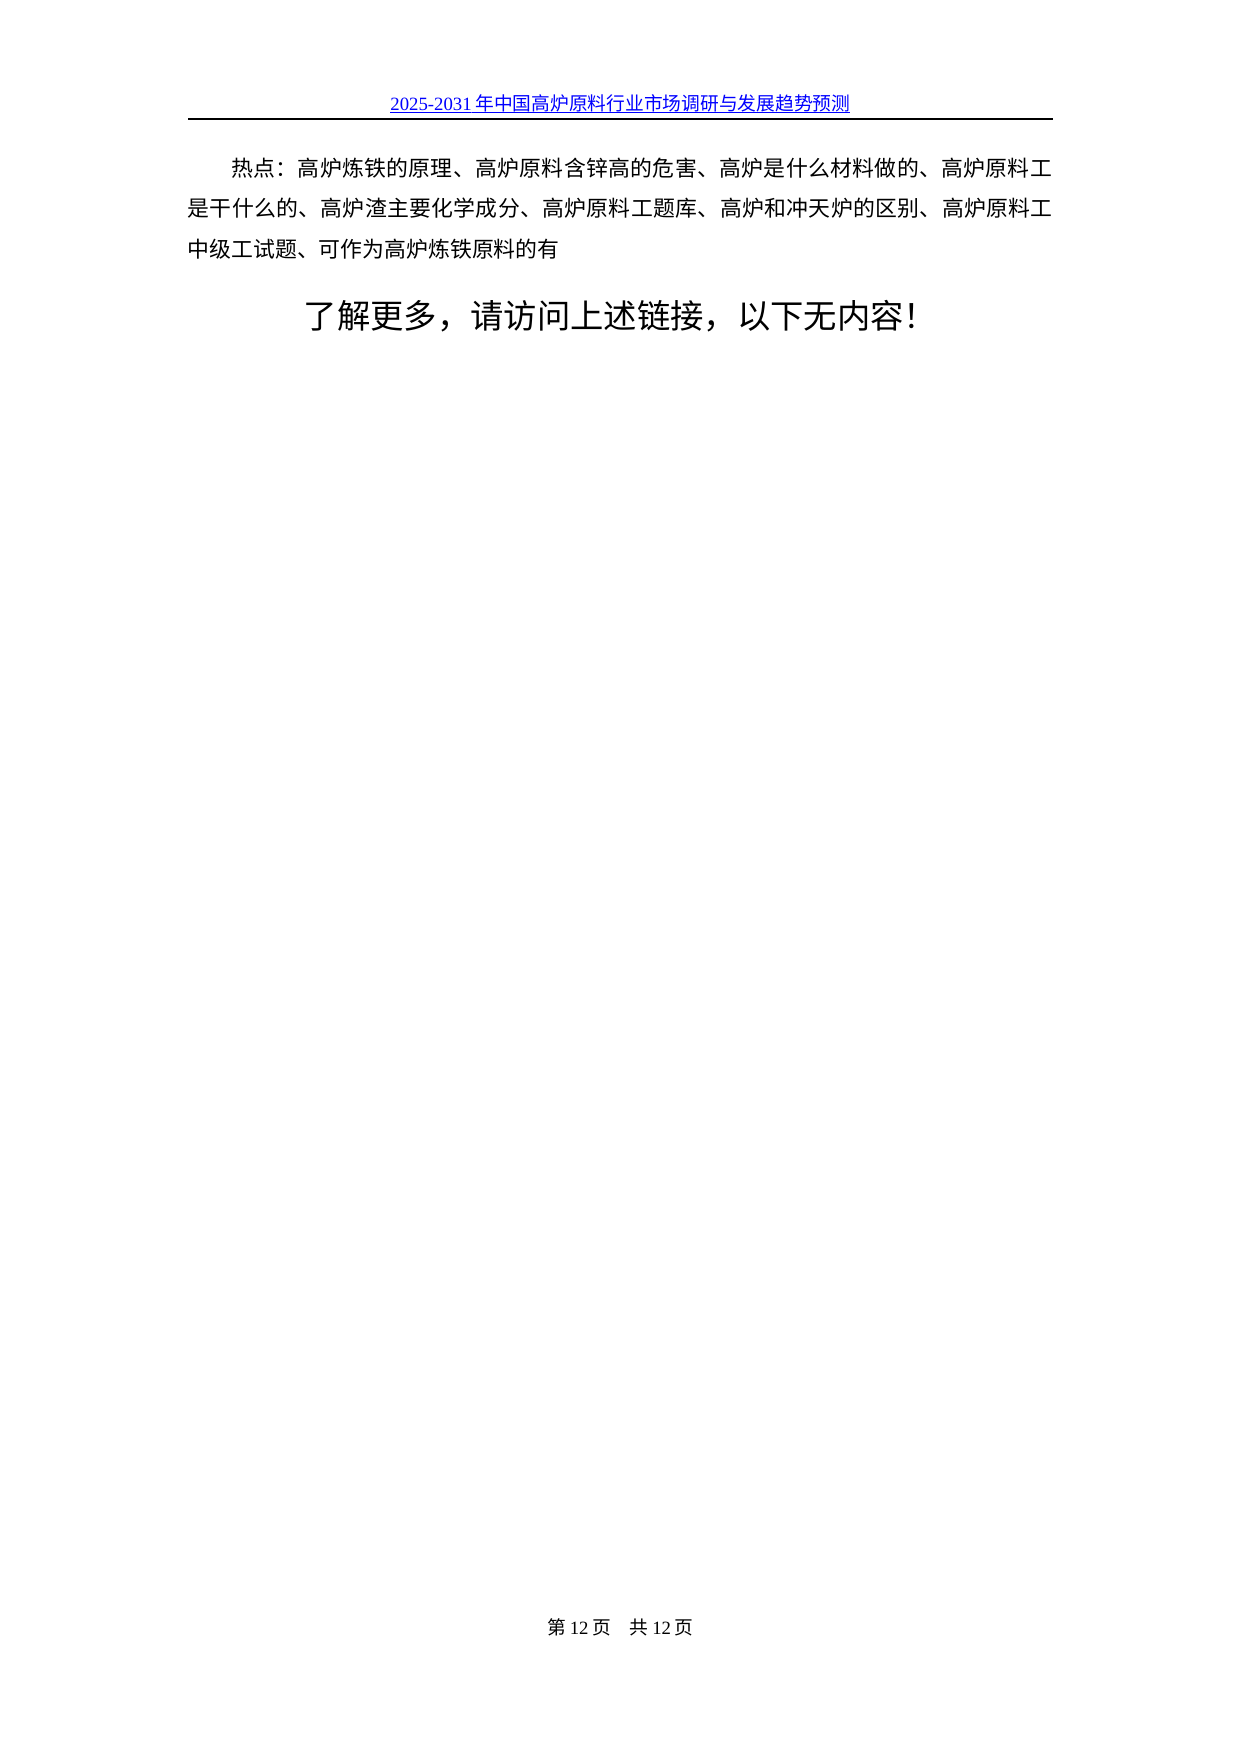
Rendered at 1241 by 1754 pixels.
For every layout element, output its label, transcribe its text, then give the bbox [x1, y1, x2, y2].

title 了解更多，请访问上述链接，以下无内容！ [187, 282, 1053, 347]
text 热点：高炉炼铁的原理、高炉原料含锌高的危害、高炉是什么材料做的、高炉原料工是干什么的、高炉渣主要化学成分、高炉原料工题库、高炉和冲天炉的区别、高炉原料工中级工试题、可作为高炉炼铁原料的有 [187, 150, 1053, 264]
